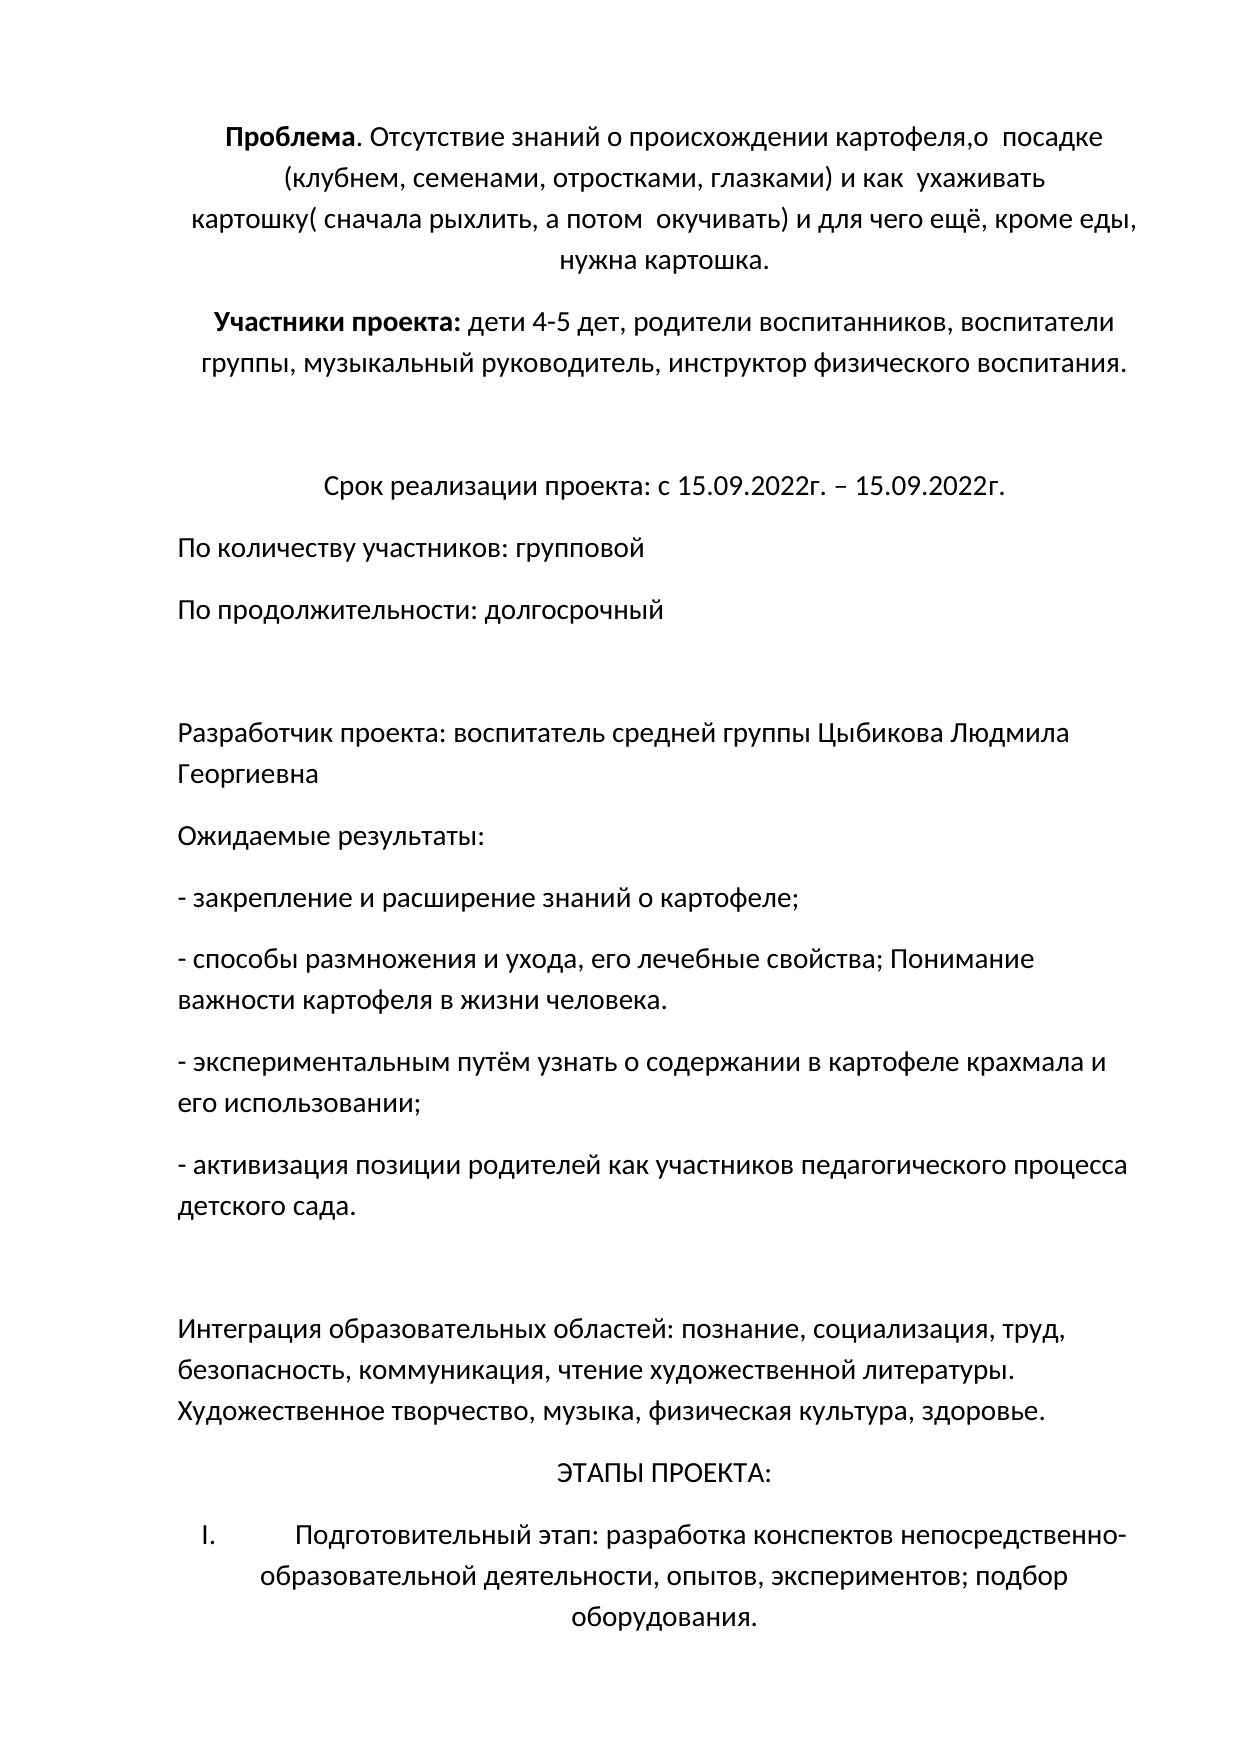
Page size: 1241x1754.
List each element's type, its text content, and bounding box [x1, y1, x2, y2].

text - закрепление и расширение знаний о картофеле; [177, 879, 1152, 914]
text Срок реализации проекта: с 15.09.2022г. – 15.09.2022г. [177, 467, 1152, 503]
text По количеству участников: групповой [177, 529, 1152, 564]
text Разработчик проекта: воспитатель средней группы Цыбикова Людмила Георгиевна [177, 714, 1152, 791]
text Ожидаемые результаты: [177, 817, 1152, 853]
text ЭТАПЫ ПРОЕКТА: [177, 1454, 1152, 1490]
text - способы размножения и ухода, его лечебные свойства; Понимание важности картофеля в жизни человека. [177, 941, 1152, 1017]
text - активизация позиции родителей как участников педагогического процесса детского сада. [177, 1146, 1152, 1222]
text Интеграция образовательных областей: познание, социализация, труд, безопасность, коммуникация, чтение художественной литературы. Художественное творчество, музыка, физическая культура, здоровье. [177, 1310, 1152, 1428]
text По продолжительности: долгосрочный [177, 591, 1152, 626]
text - экспериментальным путём узнать о содержании в картофеле крахмала и его использовании; [177, 1043, 1152, 1120]
text Проблема. Отсутствие знаний о происхождении картофеля,о посадке (клубнем, семенами, отростками, глазками) и как ухаживать картошку( сначала рыхлить, а потом окучивать) и для чего ещё, кроме еды, нужна картошка. [177, 118, 1152, 277]
text I. Подготовительный этап: разработка конспектов непосредственно-образовательной деятельности, опытов, экспериментов; подбор оборудования. [177, 1516, 1152, 1633]
text Участники проекта: дети 4-5 дет, родители воспитанников, воспитатели группы, музыкальный руководитель, инструктор физического воспитания. [177, 303, 1152, 379]
